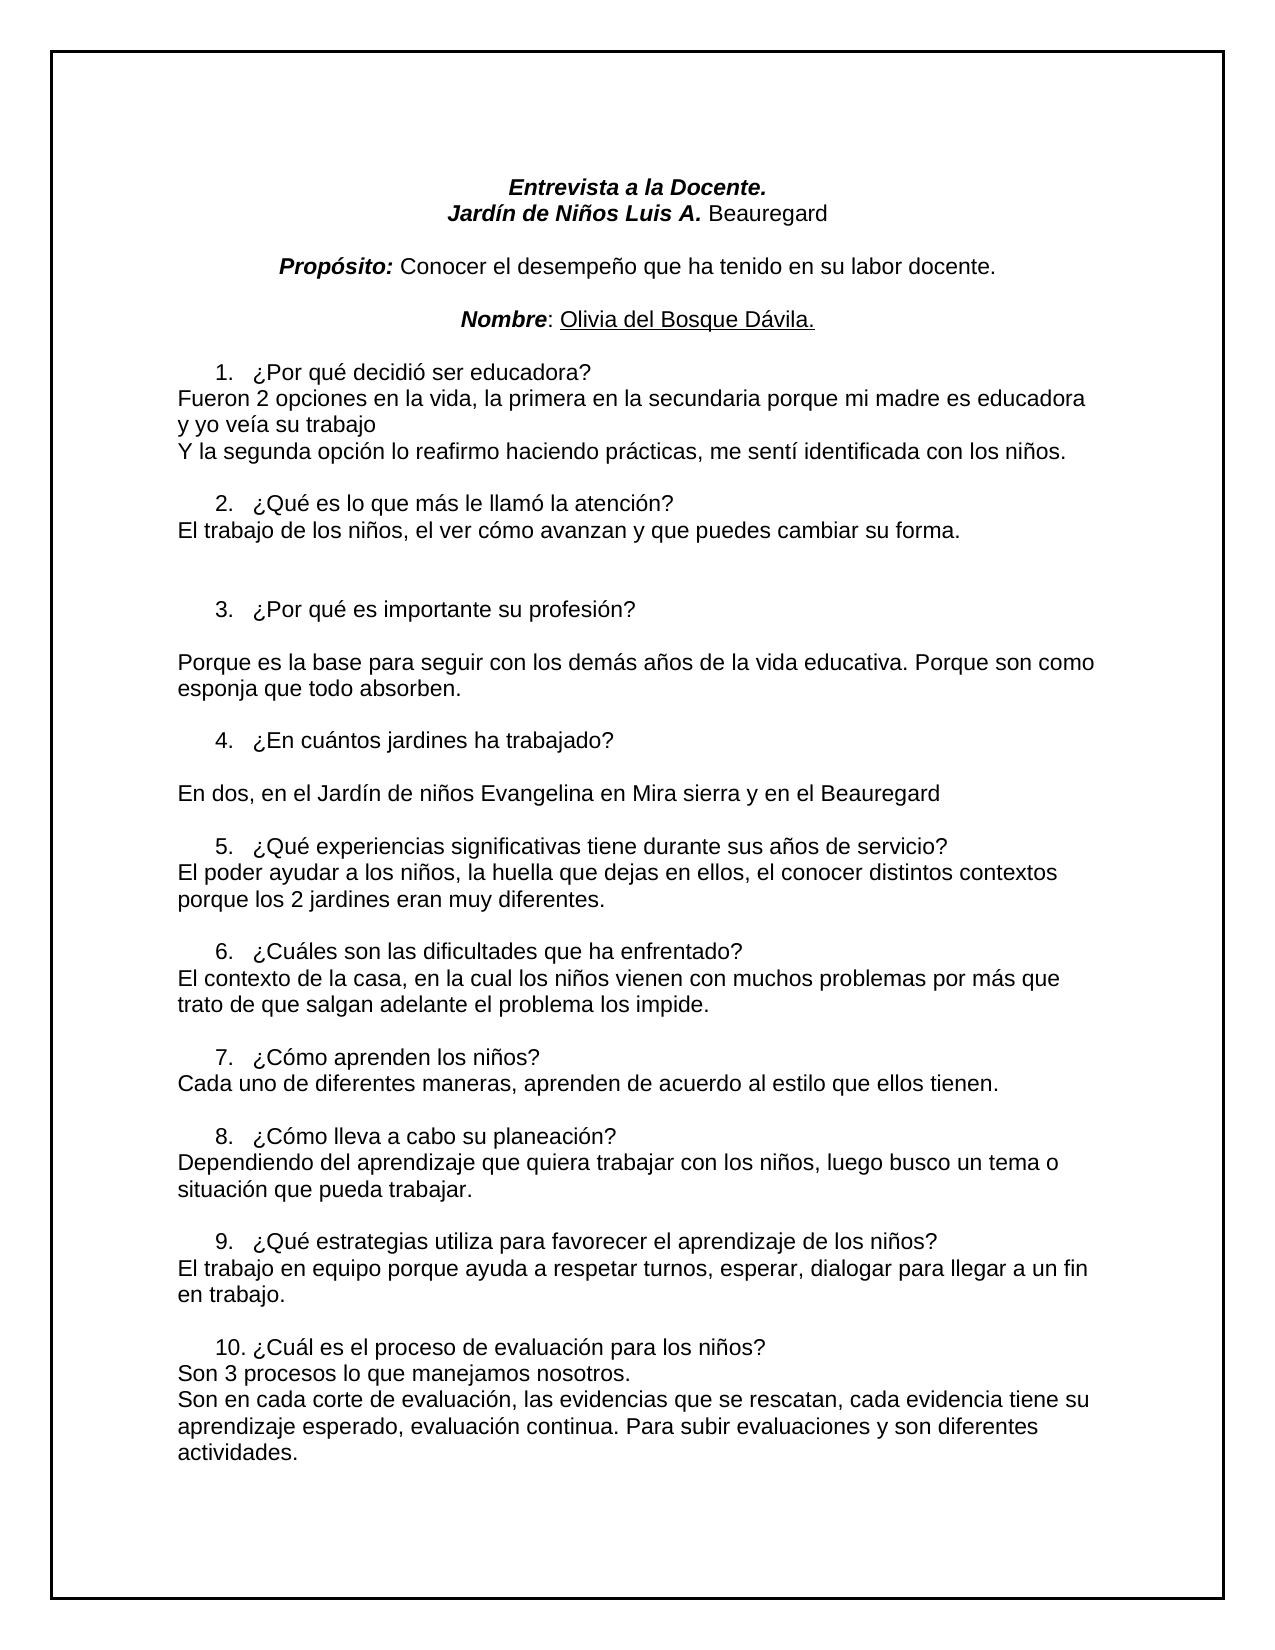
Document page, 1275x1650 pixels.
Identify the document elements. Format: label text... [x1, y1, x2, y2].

text Entrevista a la Docente. [177, 174, 1098, 200]
list ¿Cuáles son las dificultades que ha enfrentado? [215, 938, 1098, 965]
text En dos, en el Jardín de niños Evangelina en Mira sierra y en el Beauregard [177, 780, 1098, 807]
text El trabajo en equipo porque ayuda a respetar turnos, esperar, dialogar para llegar a un fin en trabajo. [177, 1254, 1098, 1307]
text Son en cada corte de evaluación, las evidencias que se rescatan, cada evidencia tiene su aprendizaje esperado, evaluación continua. Para subir evaluaciones y son diferentes actividades. [177, 1386, 1098, 1465]
text El poder ayudar a los niños, la huella que dejas en ellos, el conocer distintos contextos porque los 2 jardines eran muy diferentes. [177, 859, 1098, 912]
text El trabajo de los niños, el ver cómo avanzan y que puedes cambiar su forma. [177, 517, 1098, 543]
list ¿Cómo aprenden los niños? [215, 1044, 1098, 1070]
text Porque es la base para seguir con los demás años de la vida educativa. Porque son como esponja que todo absorben. [177, 648, 1098, 701]
text Fueron 2 opciones en la vida, la primera en la secundaria porque mi madre es educadora y yo veía su trabajo [177, 385, 1098, 438]
list ¿Cuál es el proceso de evaluación para los niños? [215, 1334, 1098, 1360]
text Jardín de Niños Luis A. Beauregard [177, 200, 1098, 227]
text El contexto de la casa, en la cual los niños vienen con muchos problemas por más que trato de que salgan adelante el problema los impide. [177, 965, 1098, 1017]
text Y la segunda opción lo reafirmo haciendo prácticas, me sentí identificada con los niños. [177, 438, 1098, 464]
list ¿Qué experiencias significativas tiene durante sus años de servicio? [215, 833, 1098, 859]
list ¿Cómo lleva a cabo su planeación? [215, 1123, 1098, 1149]
text Dependiendo del aprendizaje que quiera trabajar con los niños, luego busco un tema o situación que pueda trabajar. [177, 1149, 1098, 1202]
list ¿Qué es lo que más le llamó la atención? [215, 490, 1098, 517]
list ¿Qué estrategias utiliza para favorecer el aprendizaje de los niños? [215, 1228, 1098, 1254]
list ¿Por qué decidió ser educadora? [215, 358, 1098, 385]
text Nombre: Olivia del Bosque Dávila. [177, 306, 1098, 332]
text Son 3 procesos lo que manejamos nosotros. [177, 1360, 1098, 1386]
text Cada uno de diferentes maneras, aprenden de acuerdo al estilo que ellos tienen. [177, 1070, 1098, 1096]
list ¿Por qué es importante su profesión? [215, 596, 1098, 622]
text Propósito: Conocer el desempeño que ha tenido en su labor docente. [177, 253, 1098, 279]
list ¿En cuántos jardines ha trabajado? [215, 727, 1098, 754]
